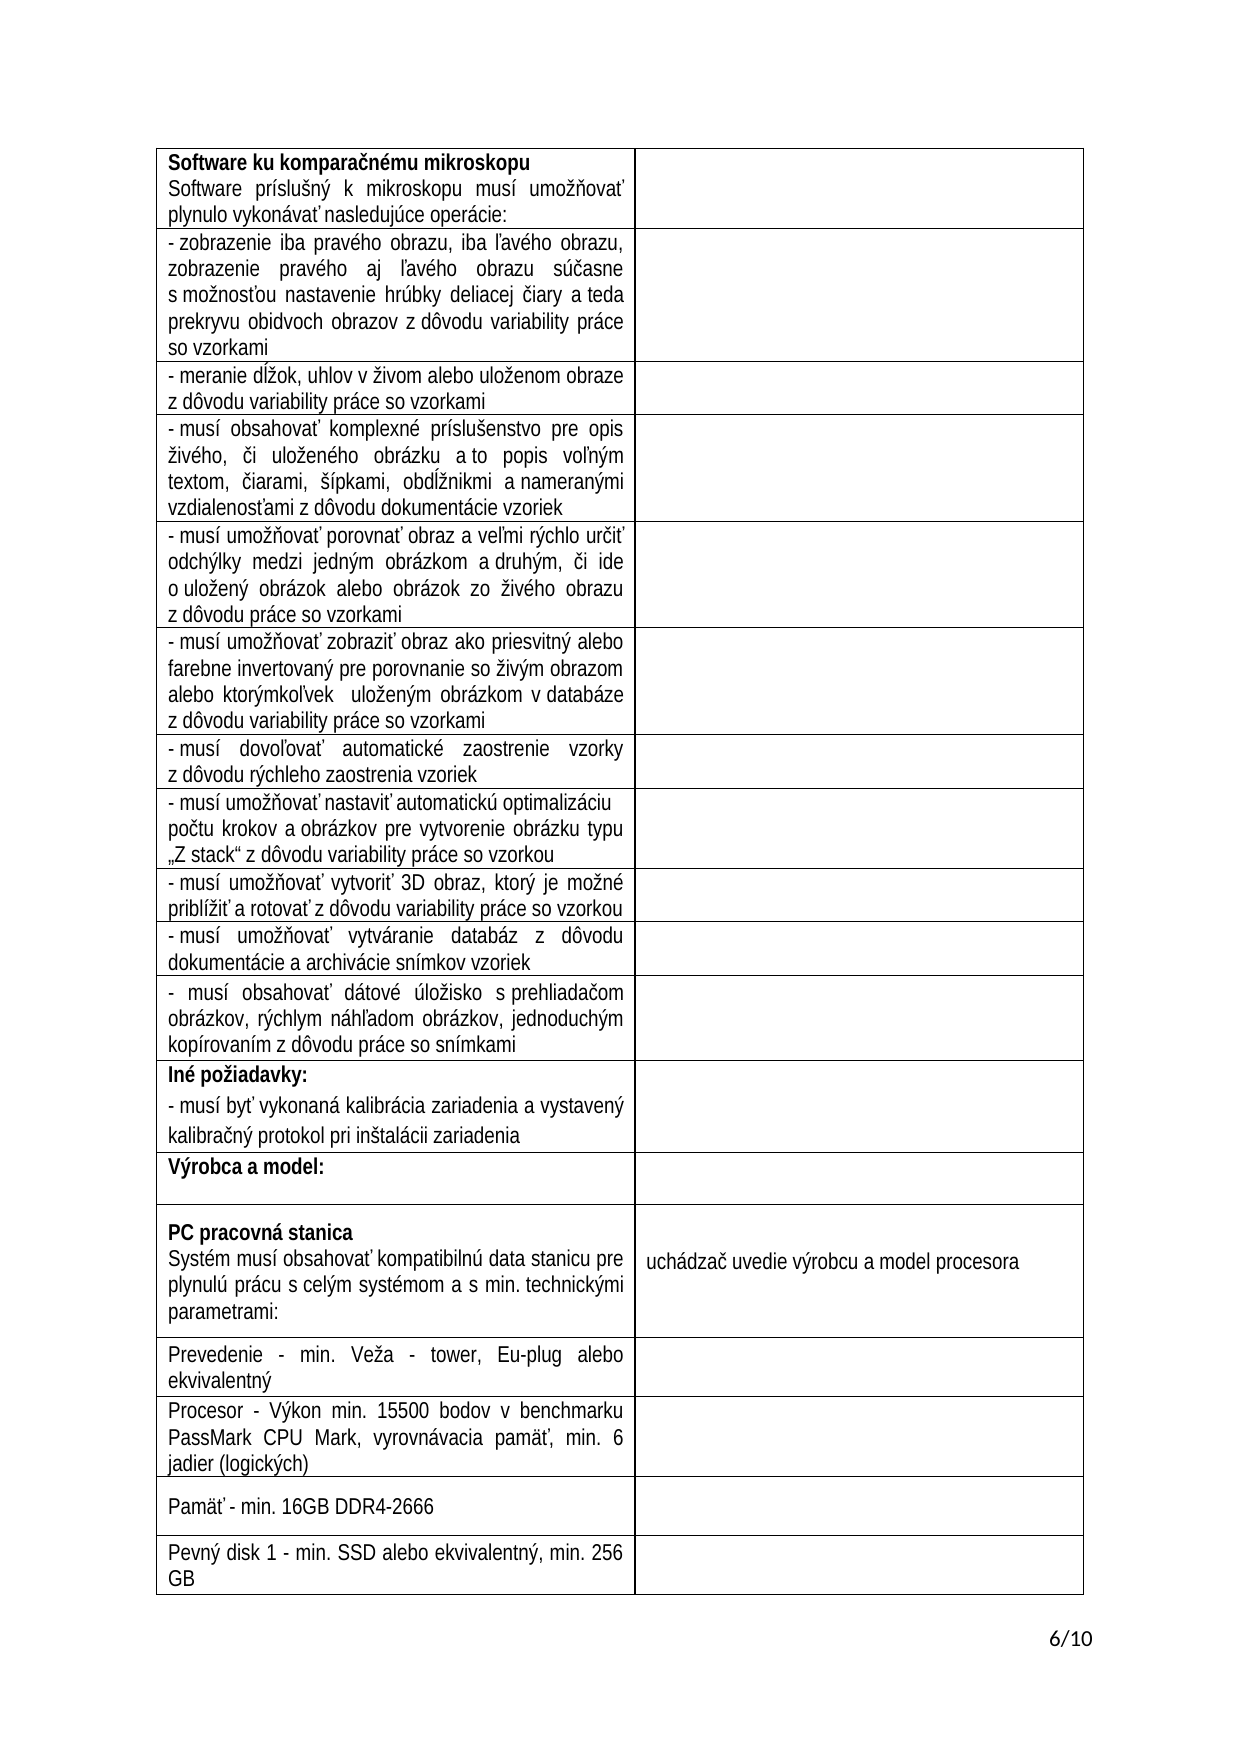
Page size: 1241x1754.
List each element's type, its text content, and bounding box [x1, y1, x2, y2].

table_cell - musí umožňovať zobraziť obraz ako priesvitný alebo farebne invertovaný pre porovnanie so živým obrazom alebo ktorýmkoľvek uloženým obrázkom v databáze z dôvodu variability práce so vzorkami [157, 628, 634, 734]
table_cell - musí obsahovať dátové úložisko s prehliadačom obrázkov, rýchlym náhľadom obrázkov, jednoduchým kopírovaním z dôvodu práce so snímkami [157, 976, 634, 1060]
table_cell - meranie dĺžok, uhlov v živom alebo uloženom obraze z dôvodu variability práce so vzorkami [157, 362, 634, 414]
table_cell - musí umožňovať vytváranie databáz z dôvodu dokumentácie a archivácie snímkov vzoriek [157, 922, 634, 975]
table_cell [636, 362, 1083, 414]
table_cell - musí obsahovať komplexné príslušenstvo pre opis živého, či uloženého obrázku a to popis voľným textom, čiarami, šípkami, obdĺžnikmi a nameranými vzdialenosťami z dôvodu dokumentácie vzoriek [157, 415, 634, 521]
table_cell - zobrazenie iba pravého obrazu, iba ľavého obrazu, zobrazenie pravého aj ľavého obrazu súčasne s možnosťou nastavenie hrúbky deliacej čiary a teda prekryvu obidvoch obrazov z dôvodu variability práce so vzorkami [157, 229, 634, 361]
table_cell Pevný disk 1 - min. SSD alebo ekvivalentný, min. 256 GB [157, 1536, 634, 1594]
table_cell Procesor - Výkon min. 15500 bodov v benchmarku PassMark CPU Mark, vyrovnávacia pamäť, min. 6 jadier (logických) [157, 1397, 634, 1476]
table_cell [636, 789, 1083, 867]
table_cell [636, 869, 1083, 921]
table_cell [636, 1338, 1083, 1396]
table_cell [636, 976, 1083, 1060]
table_cell - musí umožňovať vytvoriť 3D obraz, ktorý je možné priblížiť a rotovať z dôvodu variability práce so vzorkou [157, 869, 634, 921]
table_cell uchádzač uvedie výrobcu a model procesora [636, 1205, 1083, 1337]
table_cell [636, 415, 1083, 521]
table_cell [636, 149, 1083, 228]
table_cell Prevedenie - min. Veža - tower, Eu-plug alebo ekvivalentný [157, 1338, 634, 1396]
table_cell [636, 229, 1083, 361]
table_cell Iné požiadavky: - musí byť vykonaná kalibrácia zariadenia a vystavený kalibračný protokol pri inštalácii zariadenia [157, 1061, 634, 1152]
table_cell [636, 1477, 1083, 1535]
table_cell [636, 1536, 1083, 1594]
table_cell [636, 522, 1083, 627]
table_cell [636, 628, 1083, 734]
table_cell [636, 922, 1083, 975]
table_cell [636, 1153, 1083, 1204]
table_cell Software ku komparačnému mikroskopu Software príslušný k mikroskopu musí umožňovať plynulo vykonávať nasledujúce operácie: [157, 149, 634, 228]
table_cell - musí dovoľovať automatické zaostrenie vzorky z dôvodu rýchleho zaostrenia vzoriek [157, 735, 634, 787]
table_cell Výrobca a model: [157, 1153, 634, 1204]
table_cell [636, 1061, 1083, 1152]
table_cell Pamäť - min. 16GB DDR4-2666 [157, 1477, 634, 1535]
table_cell - musí umožňovať porovnať obraz a veľmi rýchlo určiť odchýlky medzi jedným obrázkom a druhým, či ide o uložený obrázok alebo obrázok zo živého obrazu z dôvodu práce so vzorkami [157, 522, 634, 627]
table_cell PC pracovná stanica Systém musí obsahovať kompatibilnú data stanicu pre plynulú prácu s celým systémom a s min. technickými parametrami: [157, 1205, 634, 1337]
table_cell [636, 1397, 1083, 1476]
table_cell [636, 735, 1083, 787]
table_cell - musí umožňovať nastaviť automatickú optimalizáciu počtu krokov a obrázkov pre vytvorenie obrázku typu „Z stack“ z dôvodu variability práce so vzorkou [157, 789, 634, 867]
